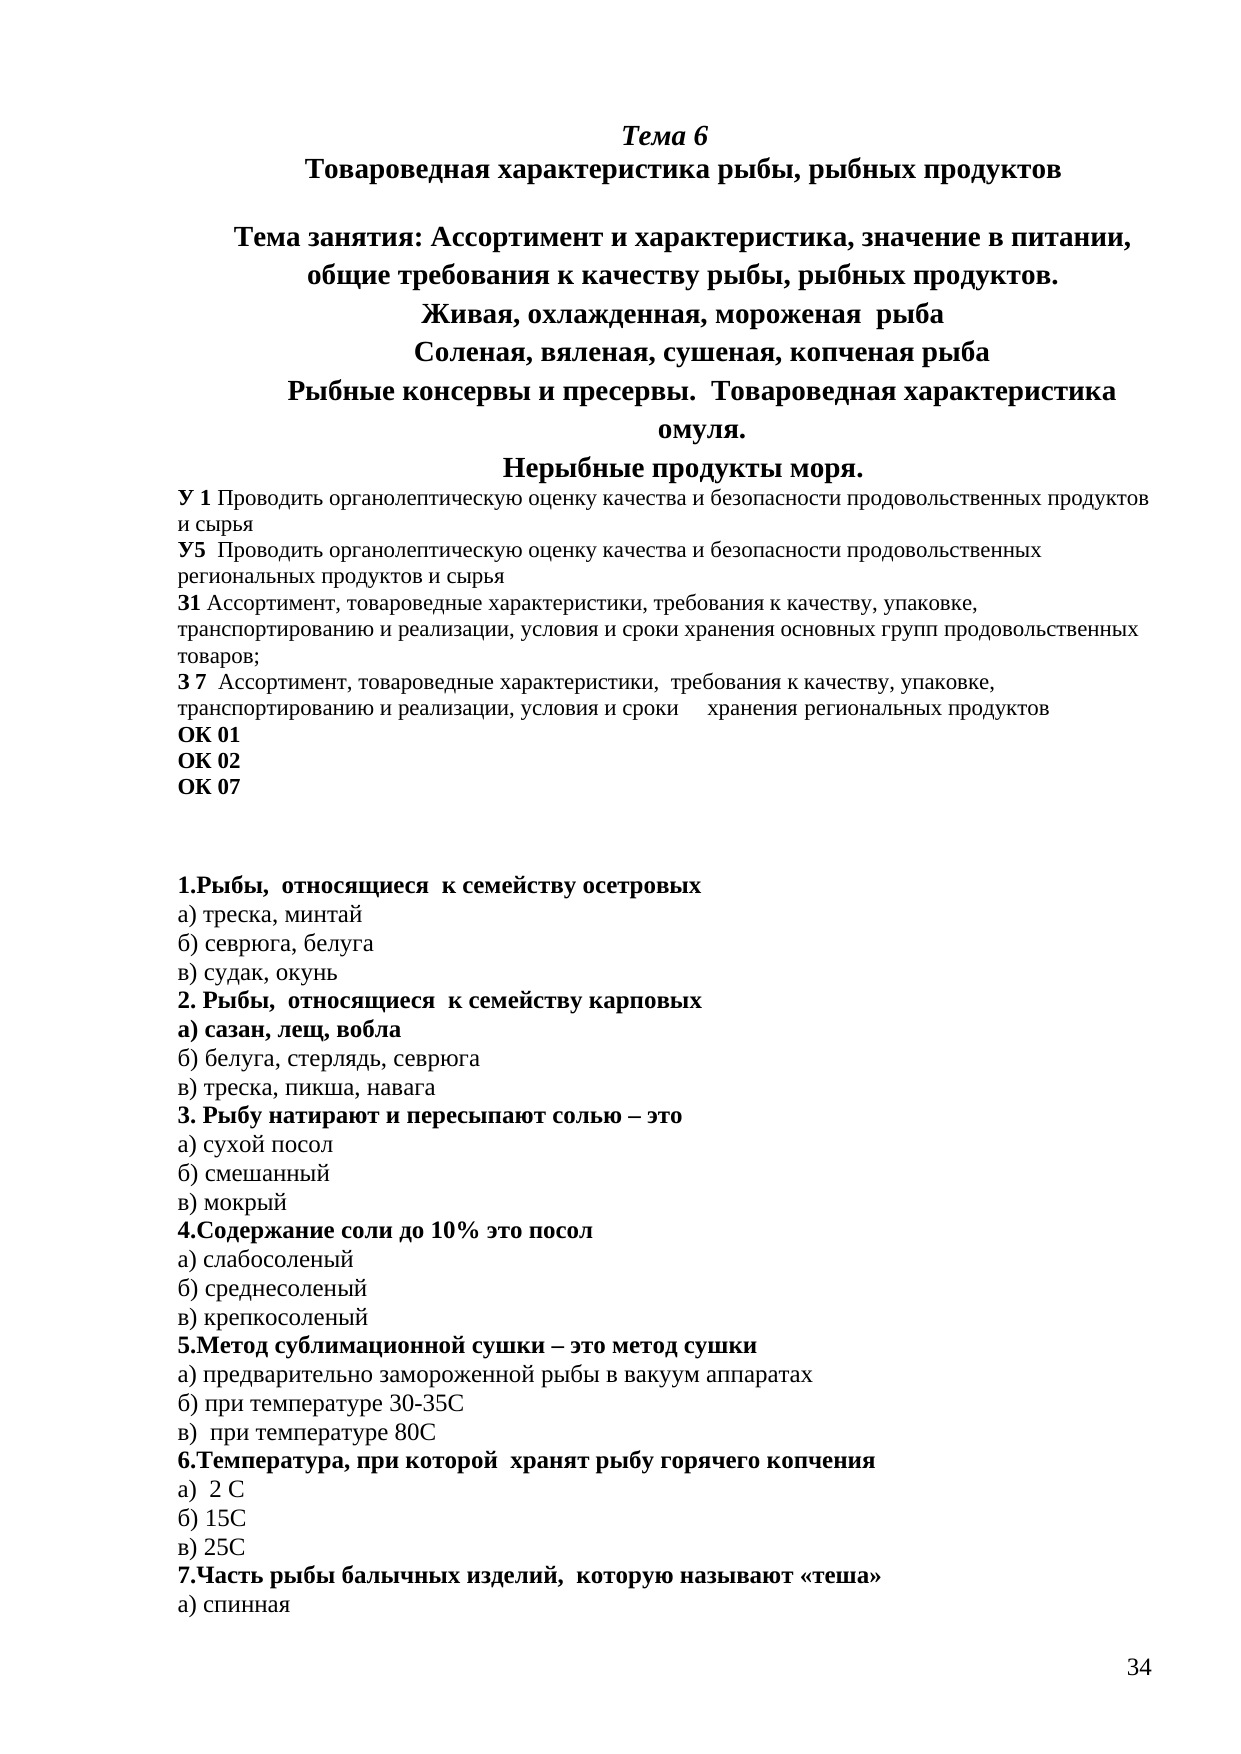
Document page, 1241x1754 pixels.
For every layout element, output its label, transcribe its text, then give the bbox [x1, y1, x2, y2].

text б) при температуре 30-35С [177, 1388, 1152, 1417]
text 6.Температура, при которой хранят рыбу горячего копчения [177, 1445, 1152, 1474]
text б) 15С [177, 1503, 1152, 1532]
text а) слабосоленый [177, 1244, 1152, 1273]
text 7.Часть рыбы балычных изделий, которую называют «теша» [177, 1560, 1152, 1589]
text 3. Рыбу натирают и пересыпают солью – это [177, 1100, 1152, 1129]
text в) треска, пикша, навага [177, 1072, 1152, 1100]
text в) крепкосоленый [177, 1302, 1152, 1330]
text в) 25С [177, 1532, 1152, 1560]
list Живая, охлажденная, мороженая рыба [214, 296, 1152, 329]
text в) при температуре 80С [177, 1417, 1152, 1445]
text б) смешанный [177, 1158, 1152, 1187]
text 5.Метод сублимационной сушки – это метод сушки [177, 1330, 1152, 1359]
text в) мокрый [177, 1187, 1152, 1215]
list Соленая, вяленая, сушеная, копченая рыба [252, 334, 1152, 368]
text ОК 07 [177, 773, 1152, 800]
text б) севрюга, белуга [177, 928, 1152, 957]
text ОК 01 [177, 721, 1152, 747]
text Товароведная характеристика рыбы, рыбных продуктов [215, 152, 1152, 185]
text 2. Рыбы, относящиеся к семейству карповых [177, 985, 1152, 1014]
text З1 Ассортимент, товароведные характеристики, требования к качеству, упаковке, транспортированию и реализации, условия и сроки хранения основных групп продовольственных товаров; [177, 589, 1152, 668]
text а) сухой посол [177, 1129, 1152, 1158]
text а) сазан, лещ, вобла [177, 1014, 1152, 1043]
text У 1 Проводить органолептическую оценку качества и безопасности продовольственных продуктов и сырья [177, 483, 1152, 536]
list Тема занятия: Ассортимент и характеристика, значение в питании, общие требования к качеству рыбы, рыбных продуктов. [214, 219, 1152, 291]
text б) среднесоленый [177, 1273, 1152, 1302]
text а) треска, минтай [177, 899, 1152, 928]
text в) судак, окунь [177, 957, 1152, 985]
text З 7 Ассортимент, товароведные характеристики, требования к качеству, упаковке, транспортированию и реализации, условия и сроки хранения региональных продуктов [177, 668, 1152, 721]
text 4.Содержание соли до 10% это посол [177, 1215, 1152, 1244]
text Нерыбные продукты моря. [215, 450, 1152, 483]
text 1.Рыбы, относящиеся к семейству осетровых [177, 870, 1152, 899]
text а) 2 С [177, 1474, 1152, 1503]
text б) белуга, стерлядь, севрюга [177, 1043, 1152, 1072]
text Тема 6 [177, 118, 1152, 152]
text ОК 02 [177, 747, 1152, 773]
text У5 Проводить органолептическую оценку качества и безопасности продовольственных региональных продуктов и сырья [177, 536, 1152, 589]
list Рыбные консервы и пресервы. Товароведная характеристика омуля. [252, 373, 1152, 445]
text а) предварительно замороженной рыбы в вакуум аппаратах [177, 1359, 1152, 1388]
text а) спинная [177, 1589, 1152, 1618]
